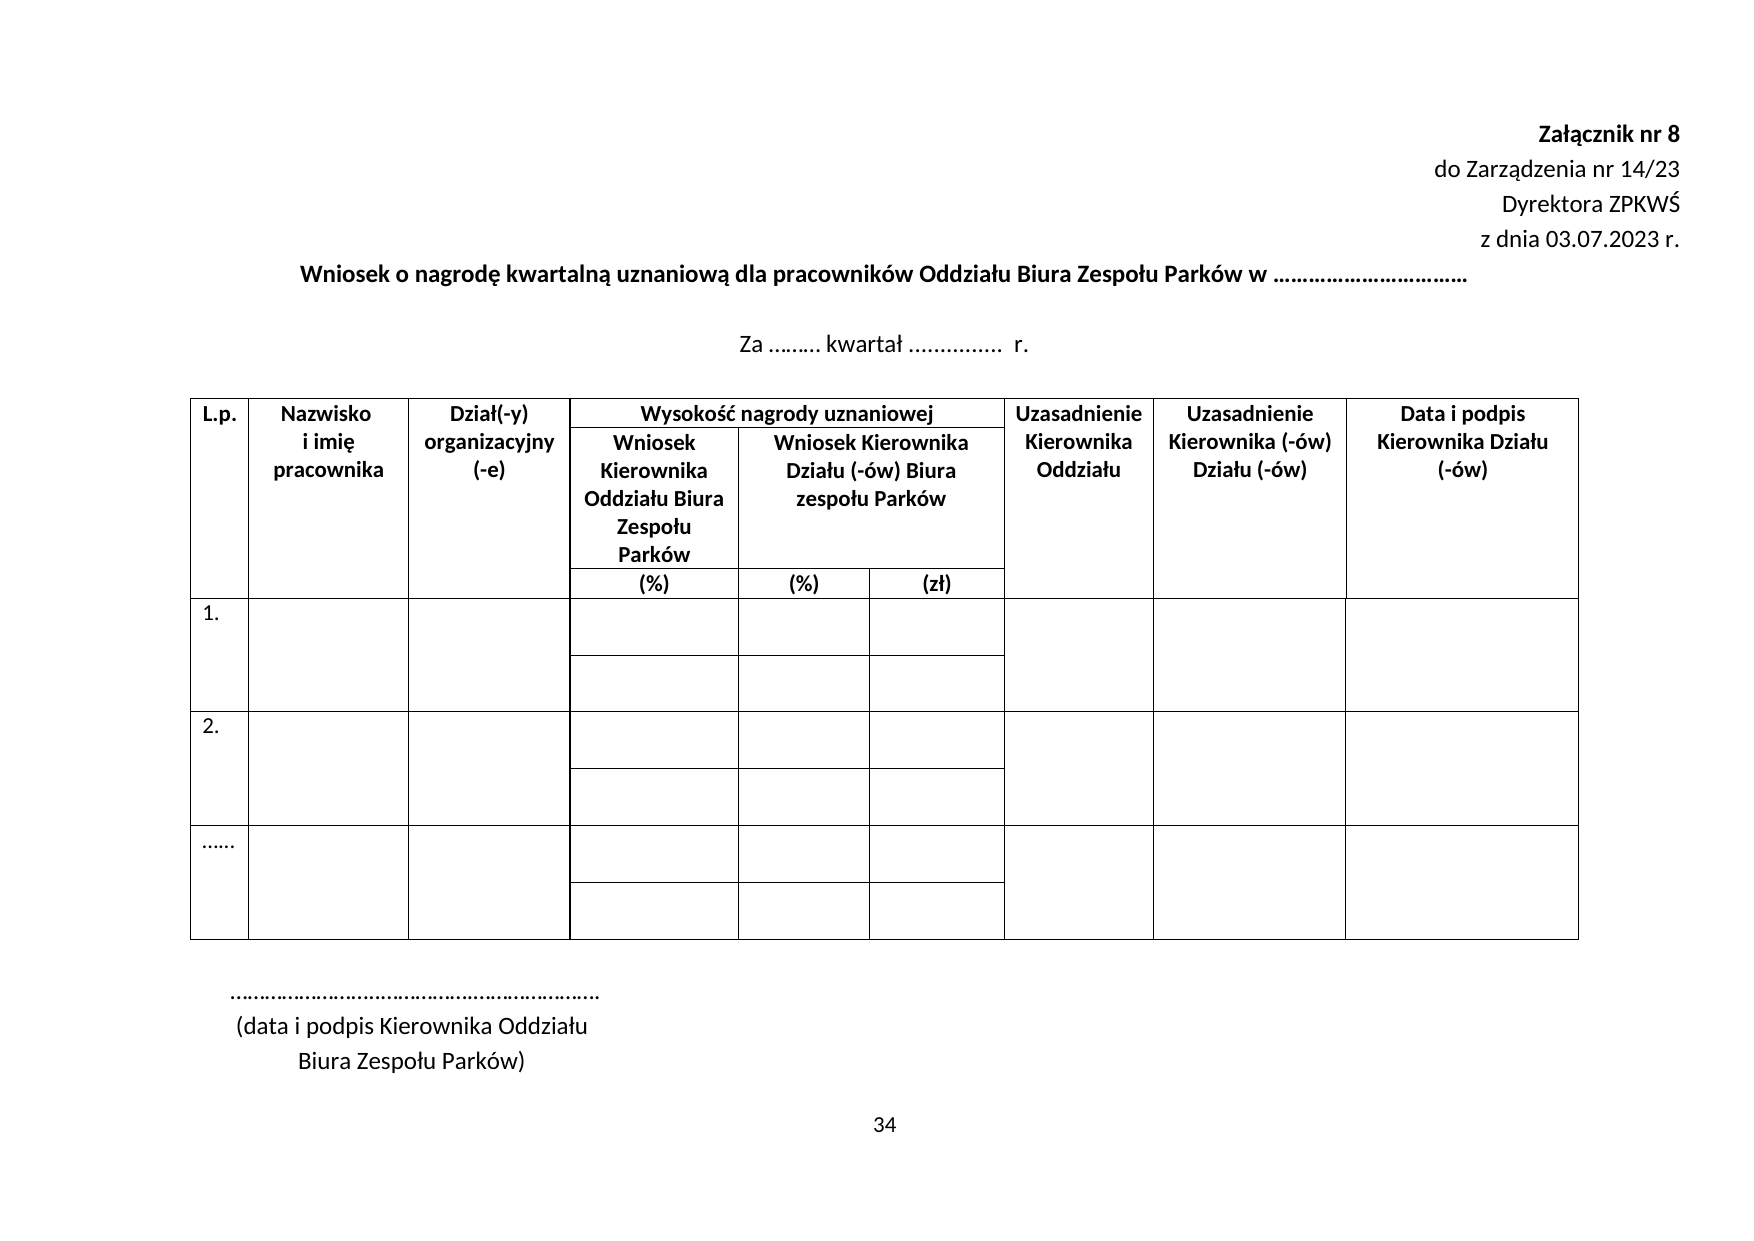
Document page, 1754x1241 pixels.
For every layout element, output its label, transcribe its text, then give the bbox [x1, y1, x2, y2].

table_cell [571, 883, 738, 939]
table_cell [1346, 712, 1578, 825]
table_cell [1154, 712, 1345, 825]
table_cell [249, 599, 408, 711]
table_cell [739, 883, 869, 939]
table_cell [571, 826, 738, 882]
table_cell [249, 712, 408, 825]
table_header Wysokość nagrody uznaniowej [571, 399, 1004, 427]
table_cell [409, 599, 569, 711]
table_cell Wniosek Kierownika Oddziału Biura Zespołu Parków [571, 428, 738, 568]
table_header Uzasadnienie Kierownika (-ów) Działu (-ów) [1154, 399, 1346, 597]
table_cell (%) [739, 569, 869, 597]
table_cell 2. [191, 712, 248, 825]
text ……………………..…………….…………………. [89, 975, 1680, 1005]
table_cell (%) [571, 569, 738, 597]
table_cell [571, 712, 738, 768]
table_cell [409, 826, 569, 939]
table_header L.p. [191, 399, 248, 597]
text Biura Zespołu Parków) [89, 1045, 1680, 1075]
table_header Dział(-y) organizacyjny (-e) [409, 399, 569, 597]
table_cell [571, 599, 738, 654]
table_cell [870, 712, 1004, 768]
table_cell [739, 599, 869, 654]
table_cell [1005, 712, 1153, 825]
table_cell [571, 656, 738, 711]
table_cell (zł) [870, 569, 1004, 597]
text do Zarządzenia nr 14/23 [89, 153, 1680, 184]
table_cell [1346, 826, 1578, 939]
table_cell [870, 826, 1004, 882]
table_cell [739, 769, 869, 825]
table_cell [1154, 826, 1345, 939]
table_header Uzasadnienie Kierownika Oddziału [1005, 399, 1153, 597]
table_cell [739, 712, 869, 768]
table_cell [870, 769, 1004, 825]
table_cell [870, 599, 1004, 654]
text Dyrektora ZPKWŚ [89, 188, 1680, 219]
table_cell 1. [191, 599, 248, 711]
text (data i podpis Kierownika Oddziału [89, 1010, 1680, 1040]
text z dnia 03.07.2023 r. [89, 223, 1680, 254]
table_cell [870, 883, 1004, 939]
table_cell [870, 656, 1004, 711]
table_cell [1005, 599, 1153, 711]
table_cell [739, 826, 869, 882]
table_cell [249, 826, 408, 939]
table_cell [1005, 826, 1153, 939]
table_cell [409, 712, 569, 825]
table_cell [1346, 599, 1578, 711]
table_cell Wniosek Kierownika Działu (-ów) Biura zespołu Parków [739, 428, 1004, 568]
table_cell [1154, 599, 1345, 711]
table_header Data i podpis Kierownika Działu (-ów) [1347, 399, 1578, 597]
table_cell [571, 769, 738, 825]
text Załącznik nr 8 [89, 118, 1680, 149]
text Za ……… kwartał ............... r. [89, 328, 1680, 359]
table_cell [739, 656, 869, 711]
table_cell …... [191, 826, 248, 939]
text Wniosek o nagrodę kwartalną uznaniową dla pracowników Oddziału Biura Zespołu Parków w …………………………… [89, 258, 1680, 289]
table_header Nazwisko i imię pracownika [249, 399, 408, 597]
